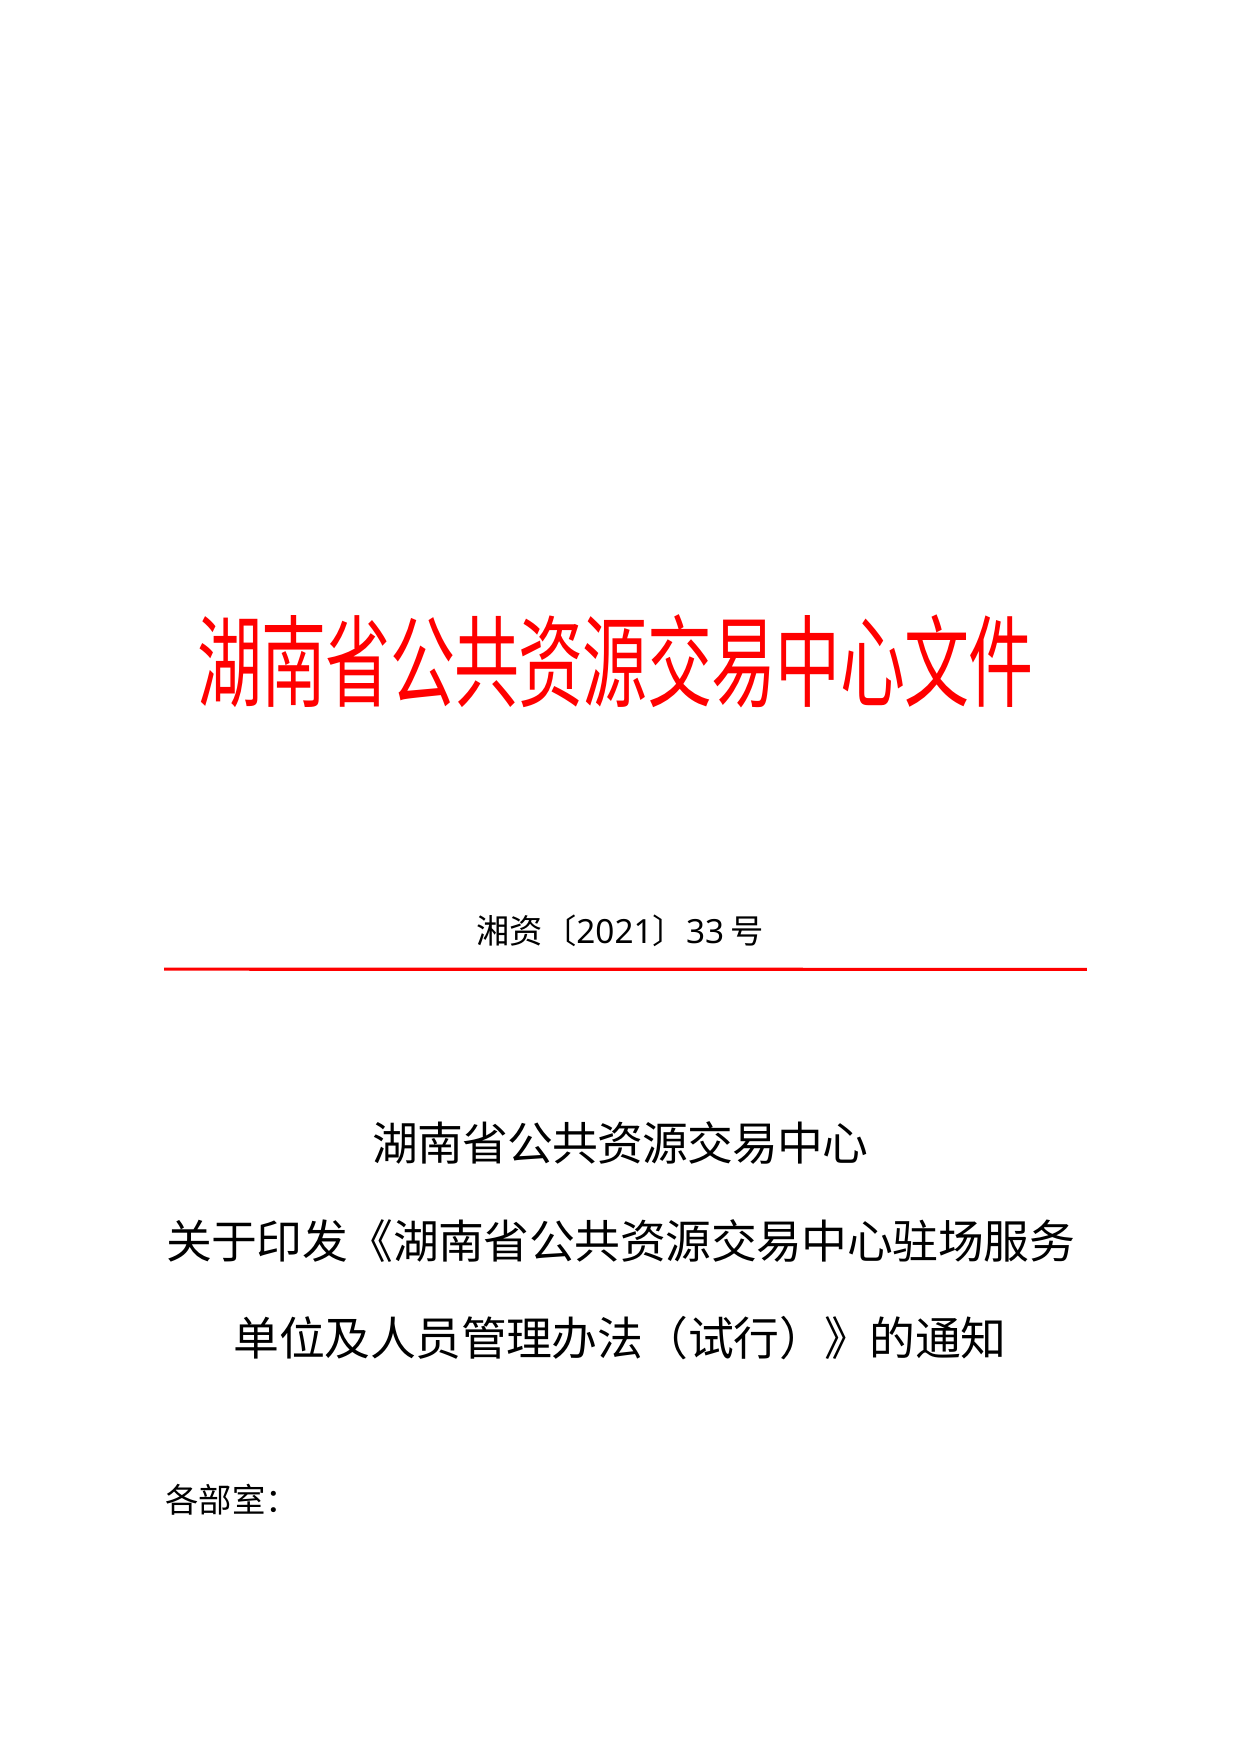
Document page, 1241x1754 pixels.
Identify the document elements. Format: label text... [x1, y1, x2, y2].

text 湖南省公共资源交易中心文件 [165, 574, 1075, 737]
text 湖南省公共资源交易中心 [165, 1092, 1075, 1189]
text 关于印发《湖南省公共资源交易中心驻场服务单位及人员管理办法（试行）》的通知 [165, 1189, 1075, 1384]
text 各部室： [165, 1466, 1075, 1531]
text 湘资〔2021〕33号 [165, 897, 1075, 962]
